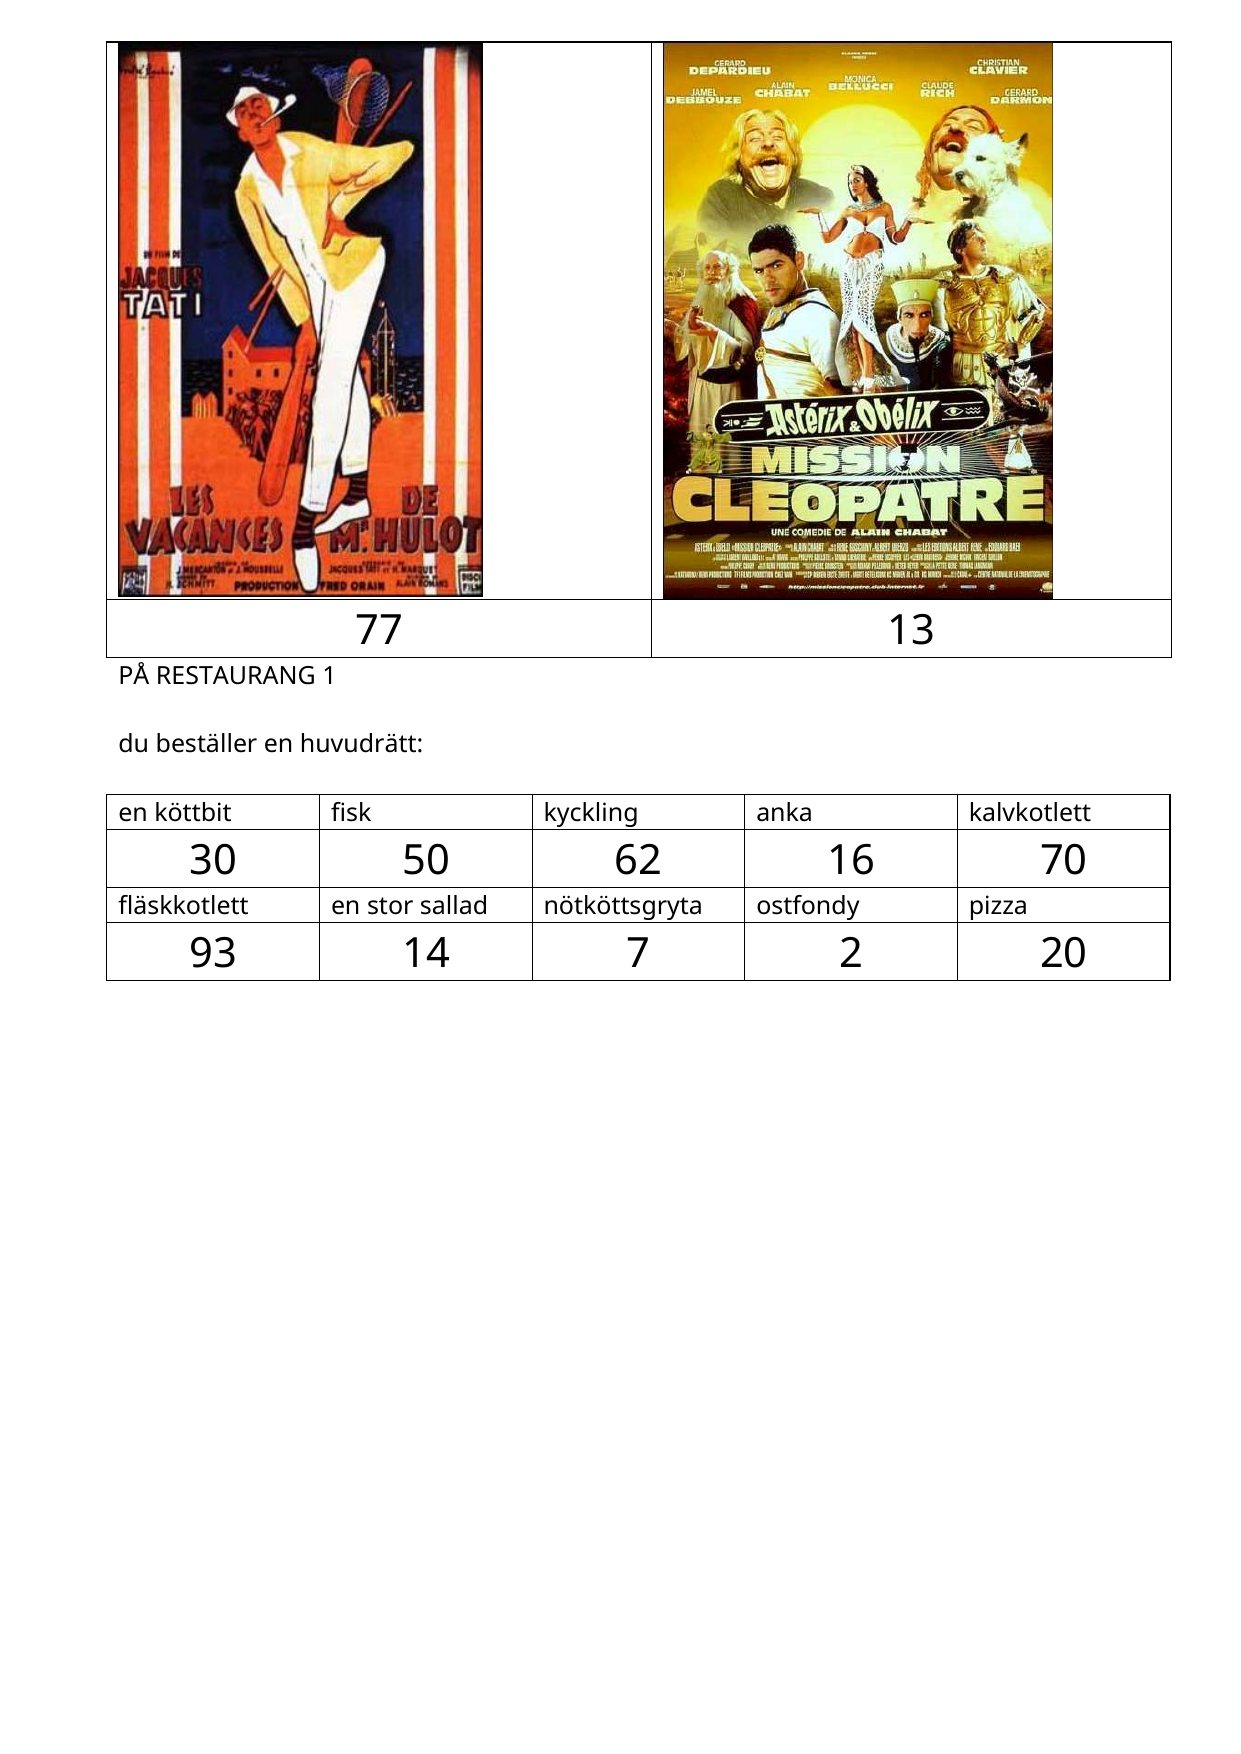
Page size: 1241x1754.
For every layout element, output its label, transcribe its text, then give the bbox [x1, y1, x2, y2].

table_cell 62 [533, 830, 744, 887]
table_cell en stor sallad [320, 888, 532, 922]
picture [663, 42, 1053, 599]
table_header anka [745, 795, 957, 829]
table_cell 14 [320, 923, 532, 980]
table_cell 2 [745, 923, 957, 980]
table_cell [1053, 43, 1171, 599]
table_cell 7 [533, 923, 744, 980]
table_cell 77 [107, 600, 651, 657]
table_cell ostfondy [745, 888, 957, 922]
table_cell 70 [958, 830, 1169, 887]
table_header en köttbit [107, 795, 319, 829]
table_header fisk [320, 795, 532, 829]
picture [118, 42, 483, 597]
table_cell 20 [958, 923, 1169, 980]
table_cell pizza [958, 888, 1169, 922]
table_cell 50 [320, 830, 532, 887]
table_cell [652, 43, 663, 599]
table_header kyckling [533, 795, 744, 829]
text PÅ RESTAURANG 1 [118, 658, 1199, 692]
table_header kalvkotlett [958, 795, 1169, 829]
table_cell [107, 43, 651, 599]
text du beställer en huvudrätt: [118, 726, 1199, 760]
table_cell 16 [745, 830, 957, 887]
table_cell 13 [652, 600, 1171, 657]
table_cell nötköttsgryta [533, 888, 744, 922]
table_cell fläskkotlett [107, 888, 319, 922]
table_cell 30 [107, 830, 319, 887]
table_cell 93 [107, 923, 319, 980]
